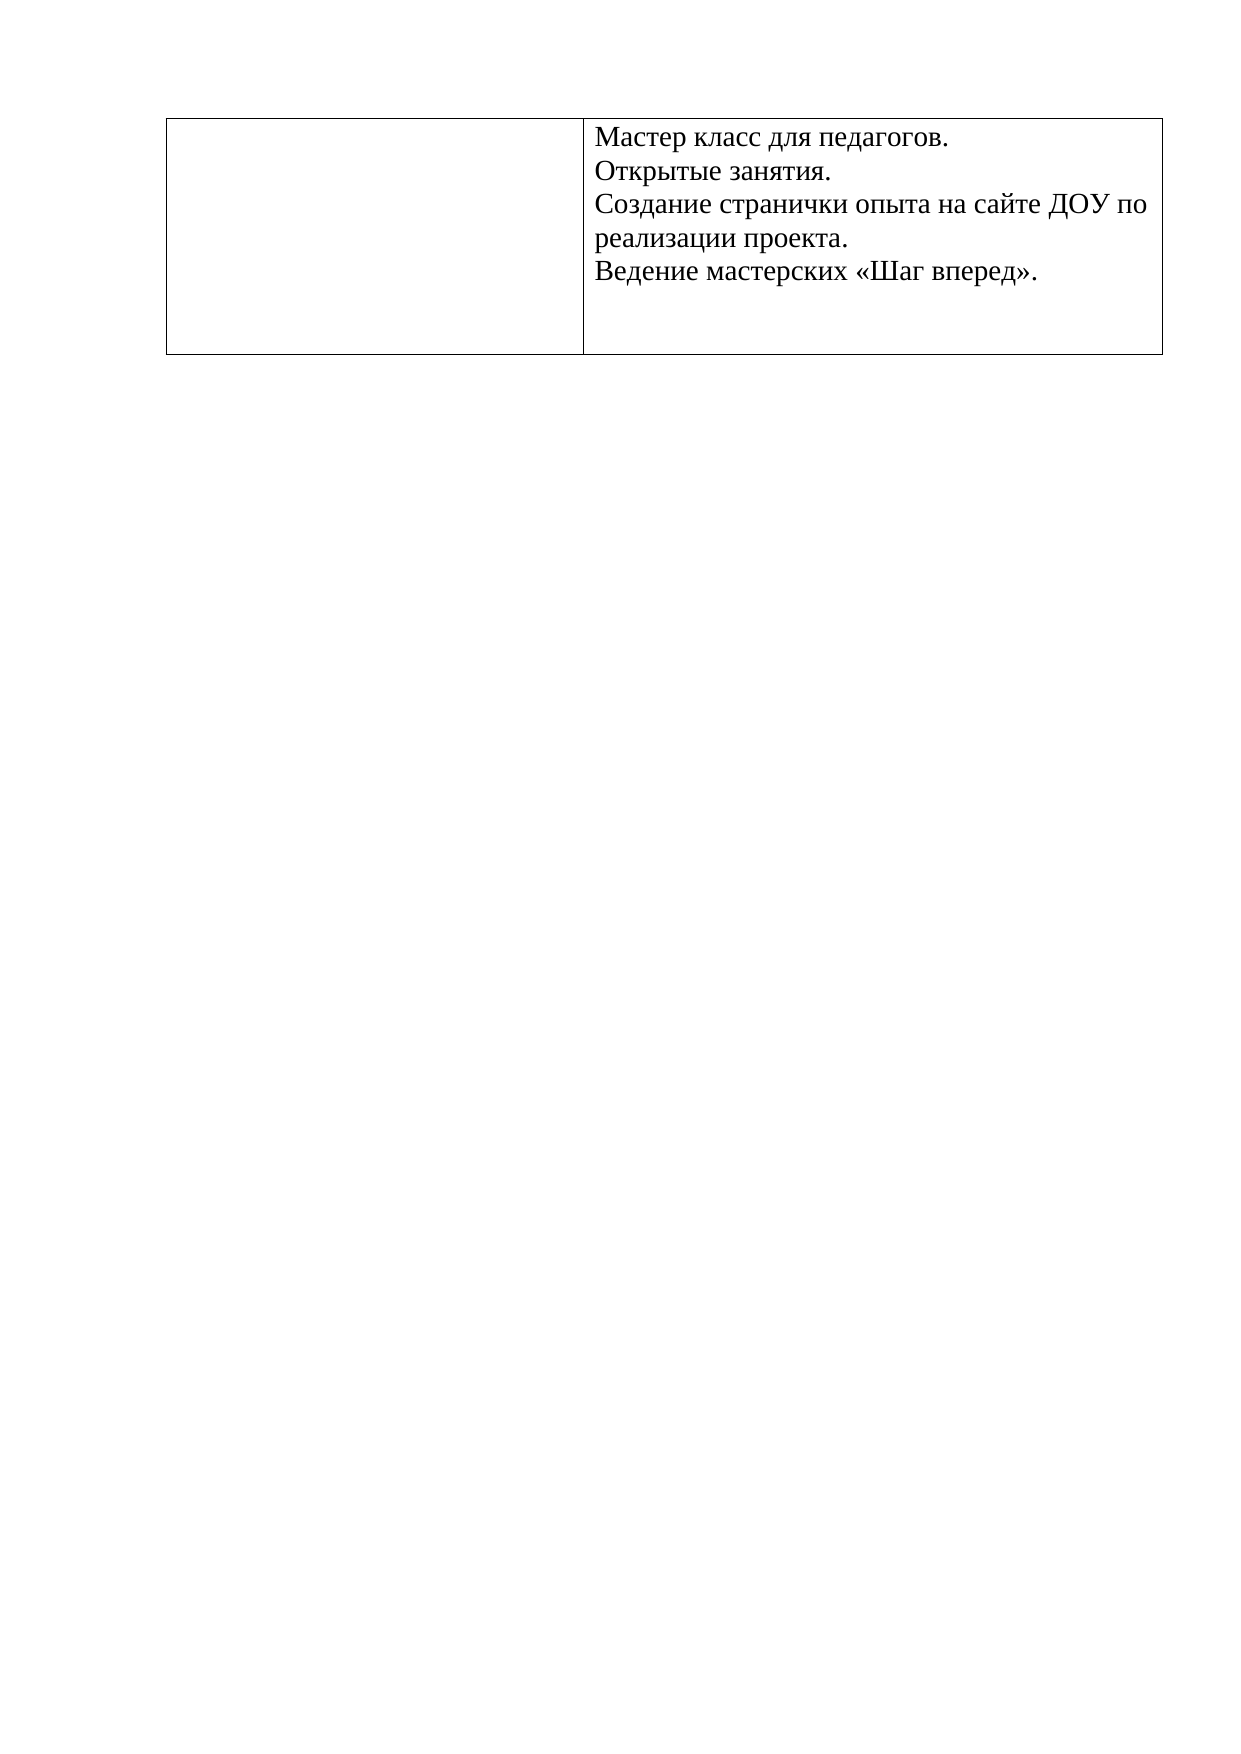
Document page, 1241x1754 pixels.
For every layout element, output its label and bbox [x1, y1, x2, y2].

table_cell [584, 119, 1162, 354]
table_cell [167, 119, 583, 354]
